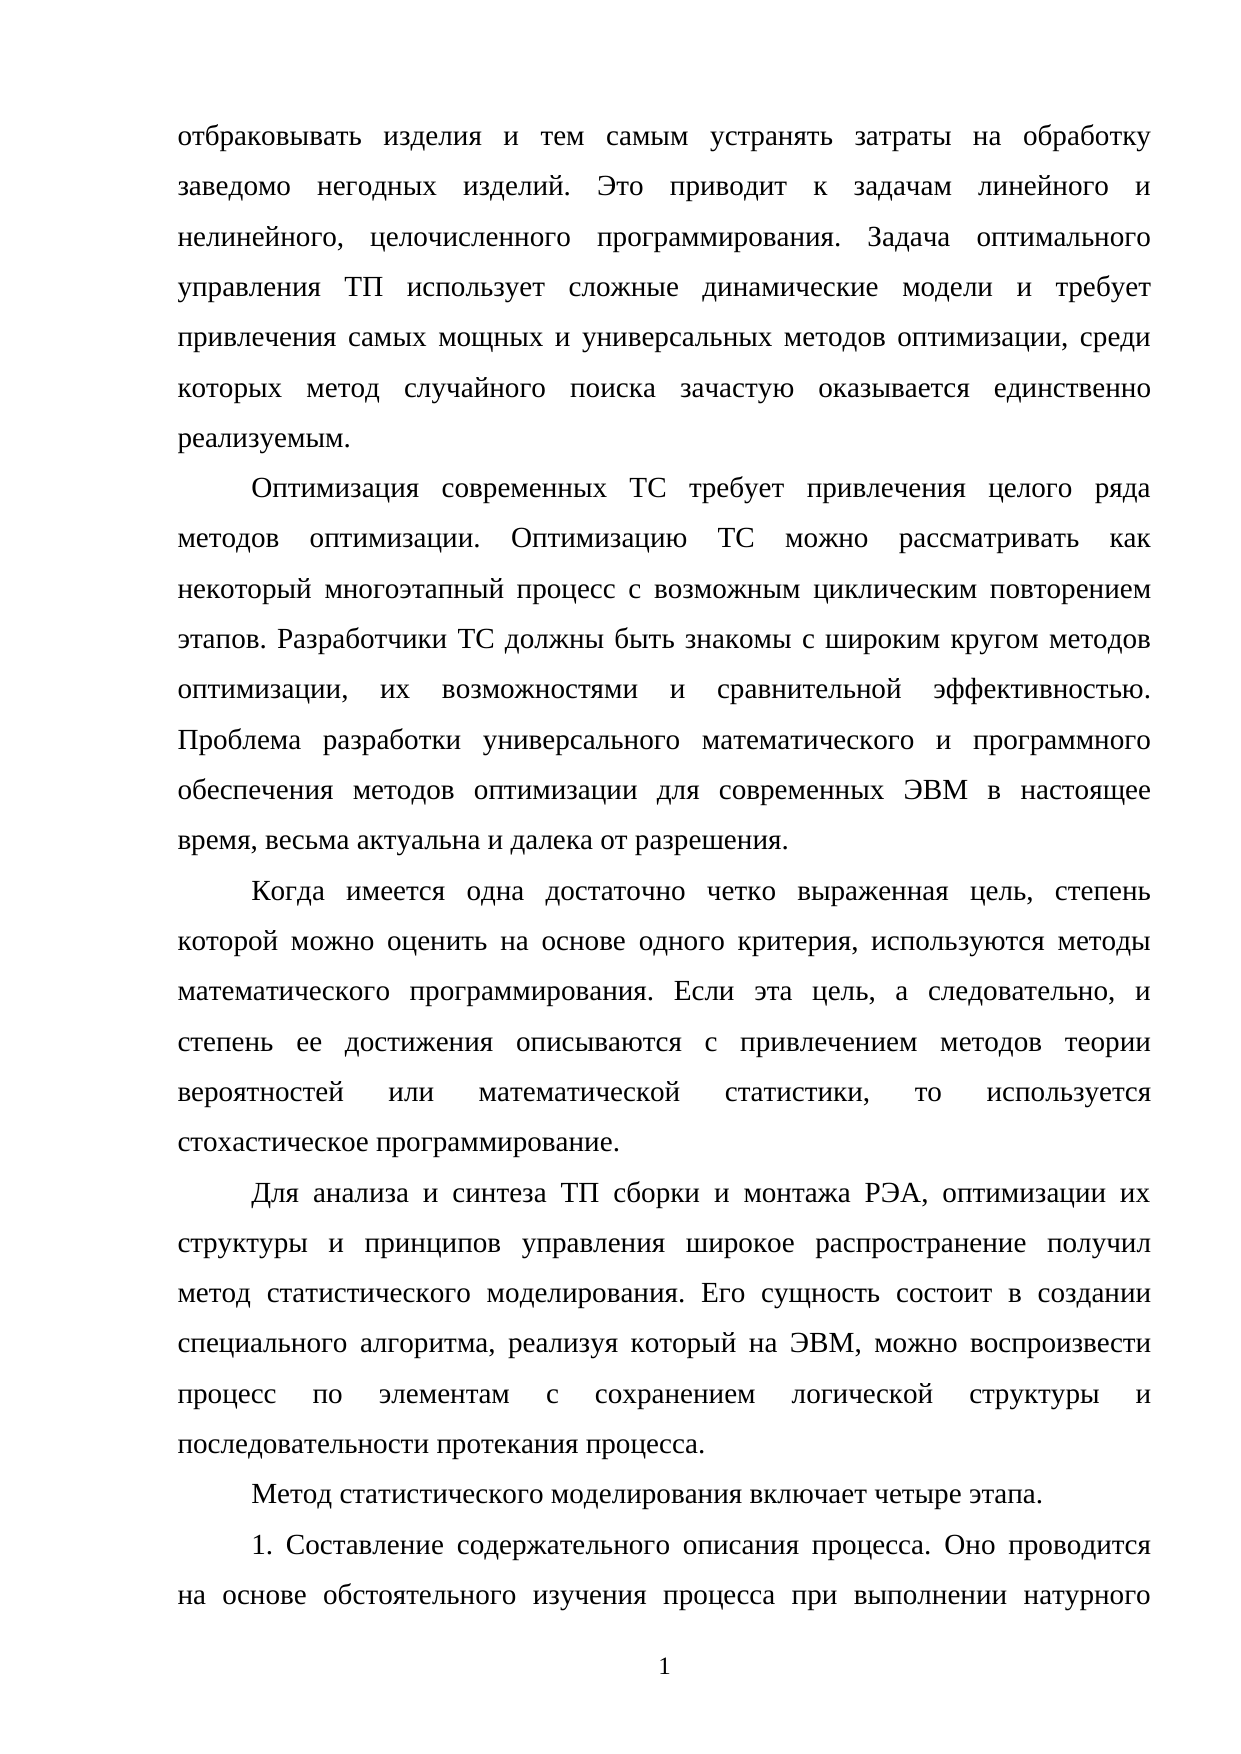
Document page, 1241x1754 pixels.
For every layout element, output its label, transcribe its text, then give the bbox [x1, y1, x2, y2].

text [177, 118, 1152, 453]
text Метод статистического моделирования включает четыре этапа. [177, 1477, 1152, 1510]
text Когда имеется одна достаточно четко выраженная цель, степень которой можно оценить на основе одного критерия, используются методы математического программирования. Если эта цель, а следовательно, и степень ее достижения описываются с привлечением методов теории вероятностей или математической статистики, то используется стохастическое программирование. [177, 873, 1152, 1158]
text Оптимизация современных ТС требует привлечения целого ряда методов оптимизации. Оптимизацию ТС можно рассматривать как некоторый многоэтапный процесс с возможным циклическим повторением этапов. Разработчики ТС должны быть знакомы с широким кругом методов оптимизации, их возможностями и сравнительной эффективностью. Проблема разработки универсального математического и программного обеспечения методов оптимизации для современных ЭВМ в настоящее время, весьма актуальна и далека от разрешения. [177, 470, 1152, 856]
text Для анализа и синтеза ТП сборки и монтажа РЭА, оптимизации их структуры и принципов управления широкое распространение получил метод статистического моделирования. Его сущность состоит в создании специального алгоритма, реализуя который на ЭВМ, можно воспроизвести процесс по элементам с сохранением логической структуры и последовательности протекания процесса. [177, 1175, 1152, 1460]
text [177, 1527, 1152, 1611]
